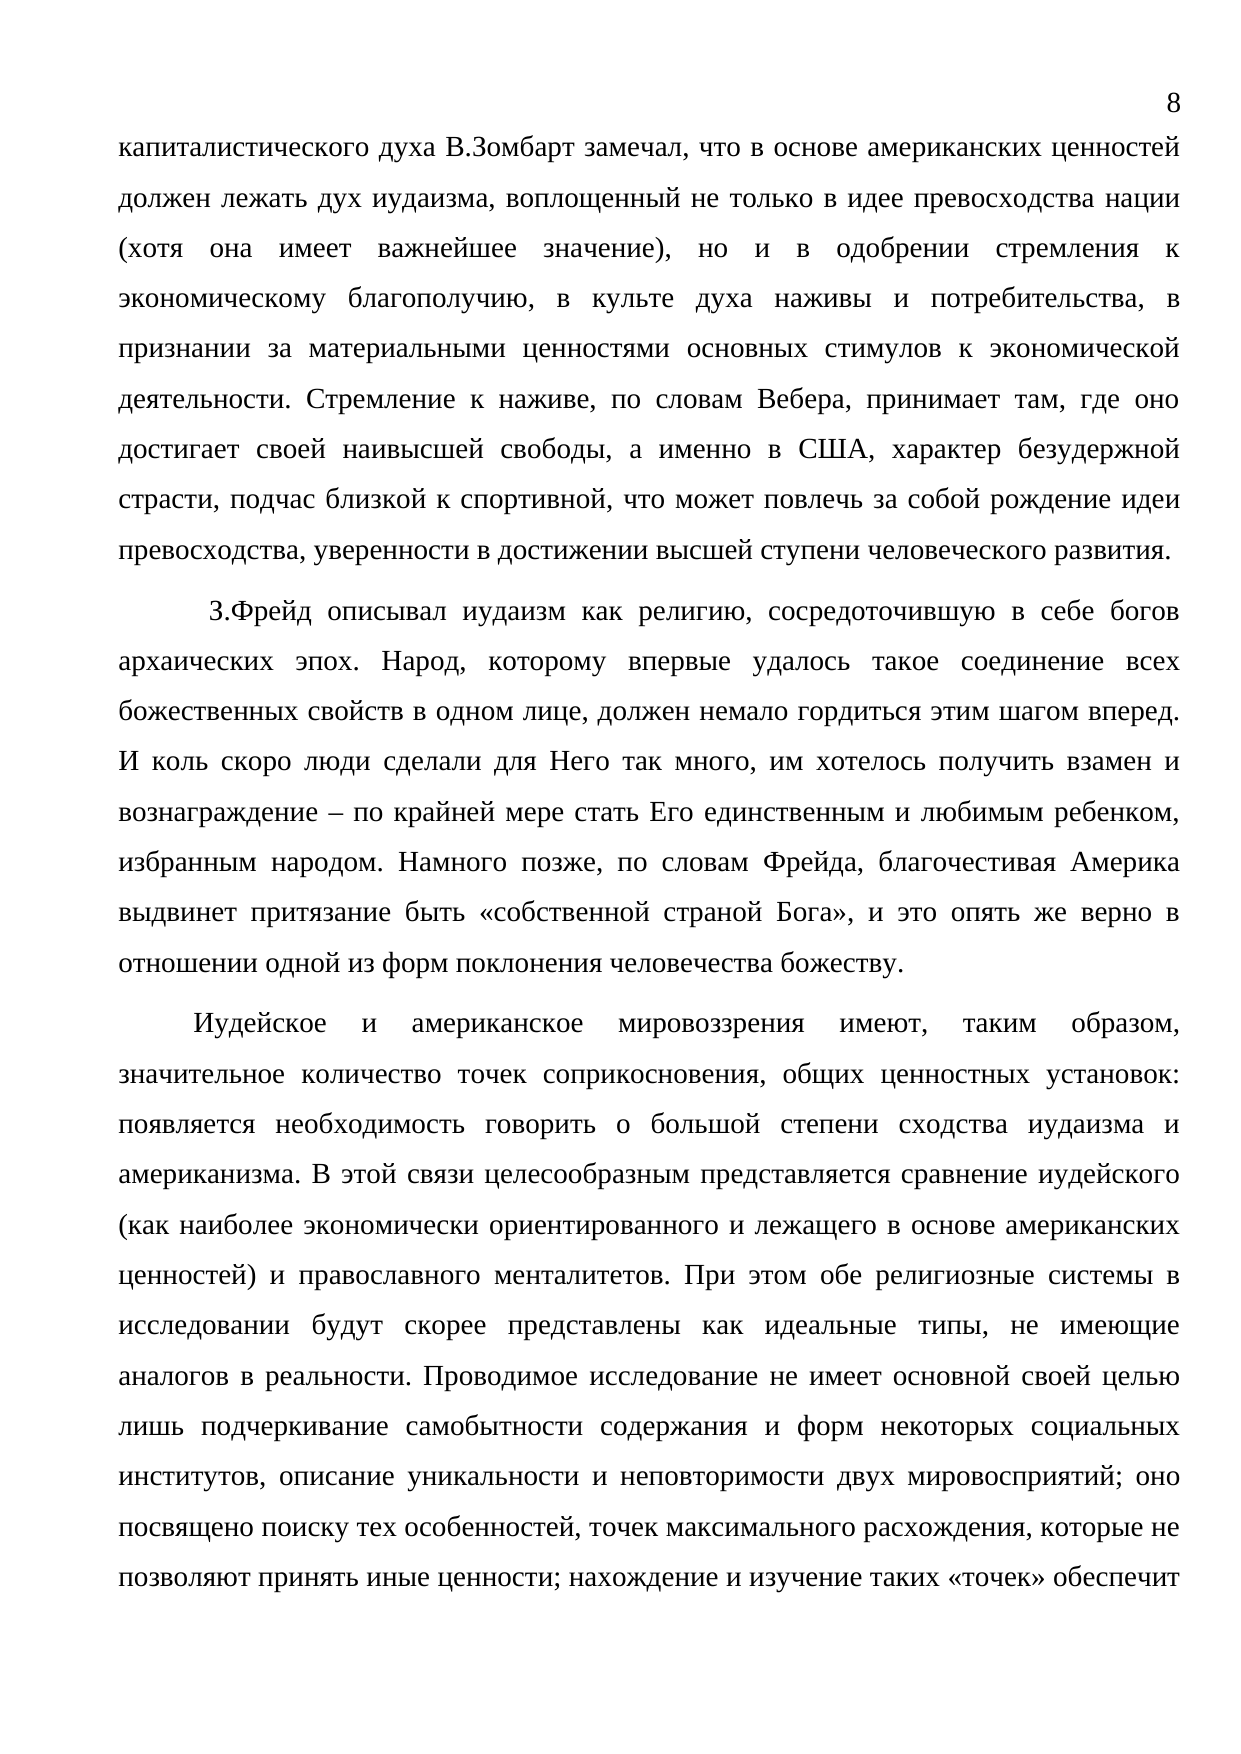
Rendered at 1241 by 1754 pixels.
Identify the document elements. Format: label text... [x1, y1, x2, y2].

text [118, 129, 1181, 565]
text З.Фрейд описывал иудаизм как религию, сосредоточившую в себе богов архаических эпох. Народ, которому впервые удалось такое соединение всех божественных свойств в одном лице, должен немало гордиться этим шагом вперед. И коль скоро люди сделали для Него так много, им хотелось получить взамен и вознаграждение – по крайней мере стать Его единственным и любимым ребенком, избранным народом. Намного позже, по словам Фрейда, благочестивая Америка выдвинет притязание быть «собственной страной Бога», и это опять же верно в отношении одной из форм поклонения человечества божеству. [118, 593, 1181, 978]
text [118, 1006, 1181, 1592]
